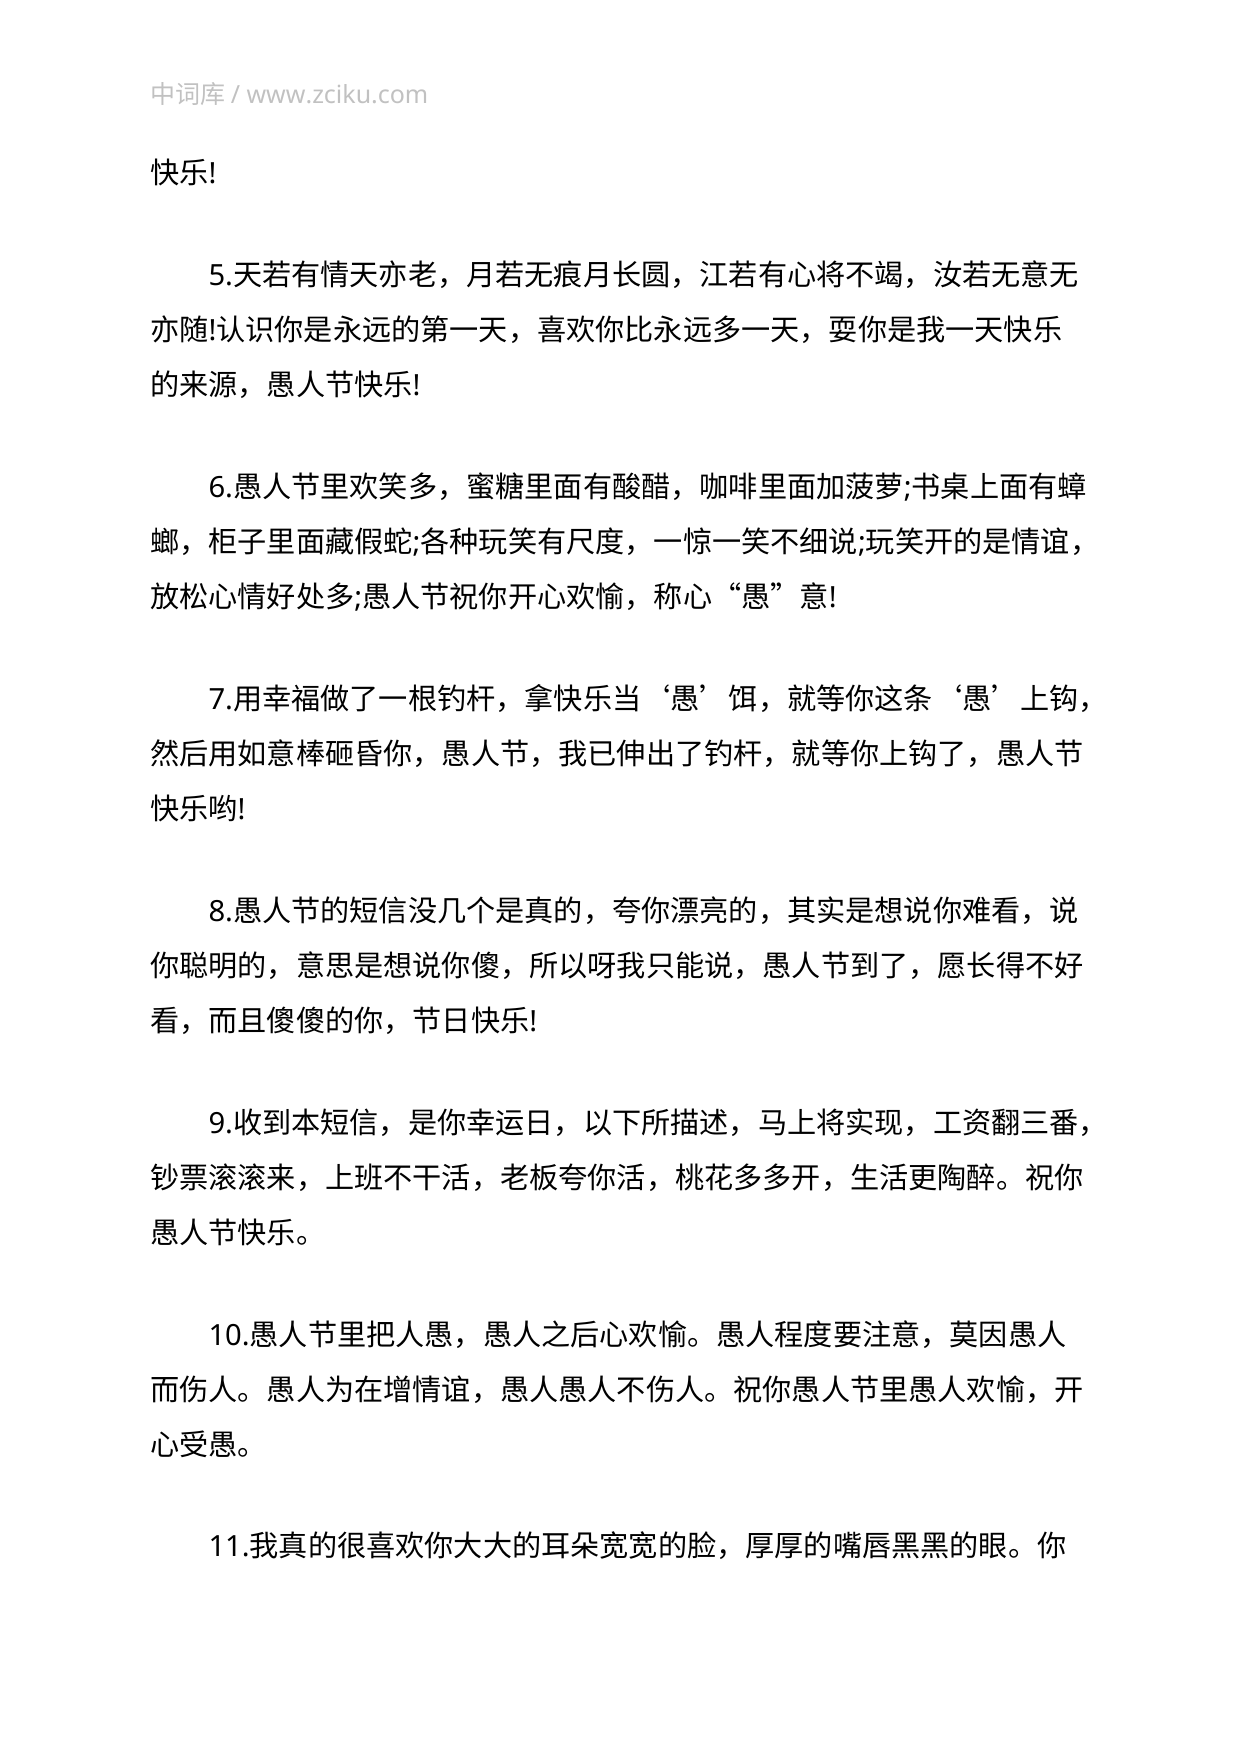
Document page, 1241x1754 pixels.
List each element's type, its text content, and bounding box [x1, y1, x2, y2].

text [150, 1523, 1090, 1565]
text 6.愚人节里欢笑多，蜜糖里面有酸醋，咖啡里面加菠萝;书桌上面有蟑螂，柜子里面藏假蛇;各种玩笑有尺度，一惊一笑不细说;玩笑开的是情谊，放松心情好处多;愚人节祝你开心欢愉，称心“愚”意! [150, 464, 1090, 616]
text 5.天若有情天亦老，月若无痕月长圆，江若有心将不竭，汝若无意无亦随!认识你是永远的第一天，喜欢你比永远多一天，耍你是我一天快乐的来源，愚人节快乐! [150, 252, 1090, 404]
text 9.收到本短信，是你幸运日，以下所描述，马上将实现，工资翻三番，钞票滚滚来，上班不干活，老板夸你活，桃花多多开，生活更陶醉。祝你愚人节快乐。 [150, 1100, 1090, 1252]
text 10.愚人节里把人愚，愚人之后心欢愉。愚人程度要注意，莫因愚人而伤人。愚人为在增情谊，愚人愚人不伤人。祝你愚人节里愚人欢愉，开心受愚。 [150, 1311, 1090, 1463]
text 7.用幸福做了一根钓杆，拿快乐当‘愚’饵，就等你这条‘愚’上钩，然后用如意棒砸昏你，愚人节，我已伸出了钓杆，就等你上钩了，愚人节快乐哟! [150, 676, 1090, 828]
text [150, 150, 1090, 192]
text 8.愚人节的短信没几个是真的，夸你漂亮的，其实是想说你难看，说你聪明的，意思是想说你傻，所以呀我只能说，愚人节到了，愿长得不好看，而且傻傻的你，节日快乐! [150, 888, 1090, 1040]
